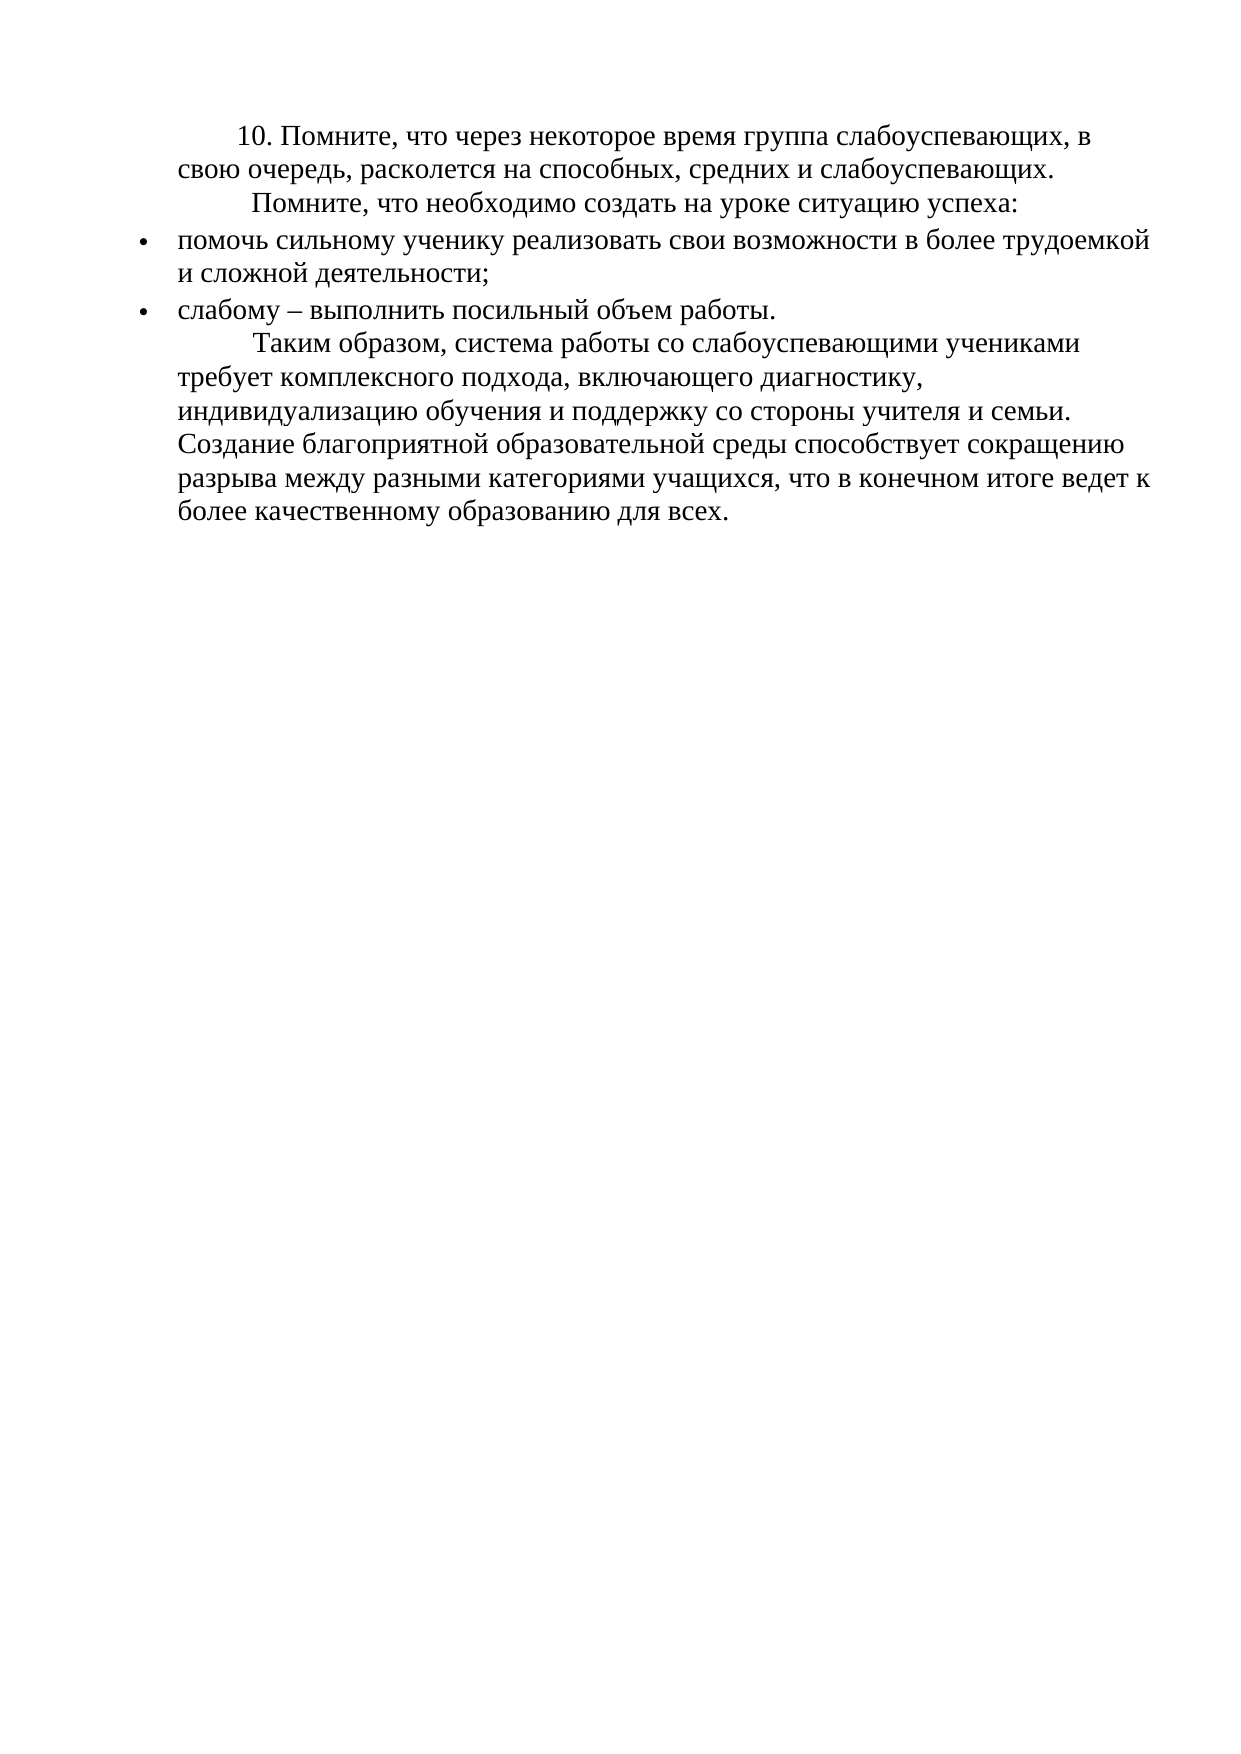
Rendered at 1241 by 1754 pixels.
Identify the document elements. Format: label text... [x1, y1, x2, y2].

list помочь сильному ученику реализовать свои возможности в более трудоемкой и сложной деятельности; [140, 222, 1152, 289]
text 10. Помните, что через некоторое время группа слабоуспевающих, в свою очередь, расколется на способных, средних и слабоуспевающих. [177, 118, 1152, 185]
list слабому – выполнить посильный объем работы. Таким образом, система работы со слабоуспевающими учениками требует комплексного подхода, включающего диагностику, индивидуализацию обучения и поддержку со стороны учителя и семьи. Создание благоприятной образовательной среды способствует сокращению разрыва между разными категориями учащихся, что в конечном итоге ведет к более качественному образованию для всех. [140, 292, 1152, 527]
text Помните, что необходимо создать на уроке ситуацию успеха: [177, 185, 1152, 219]
